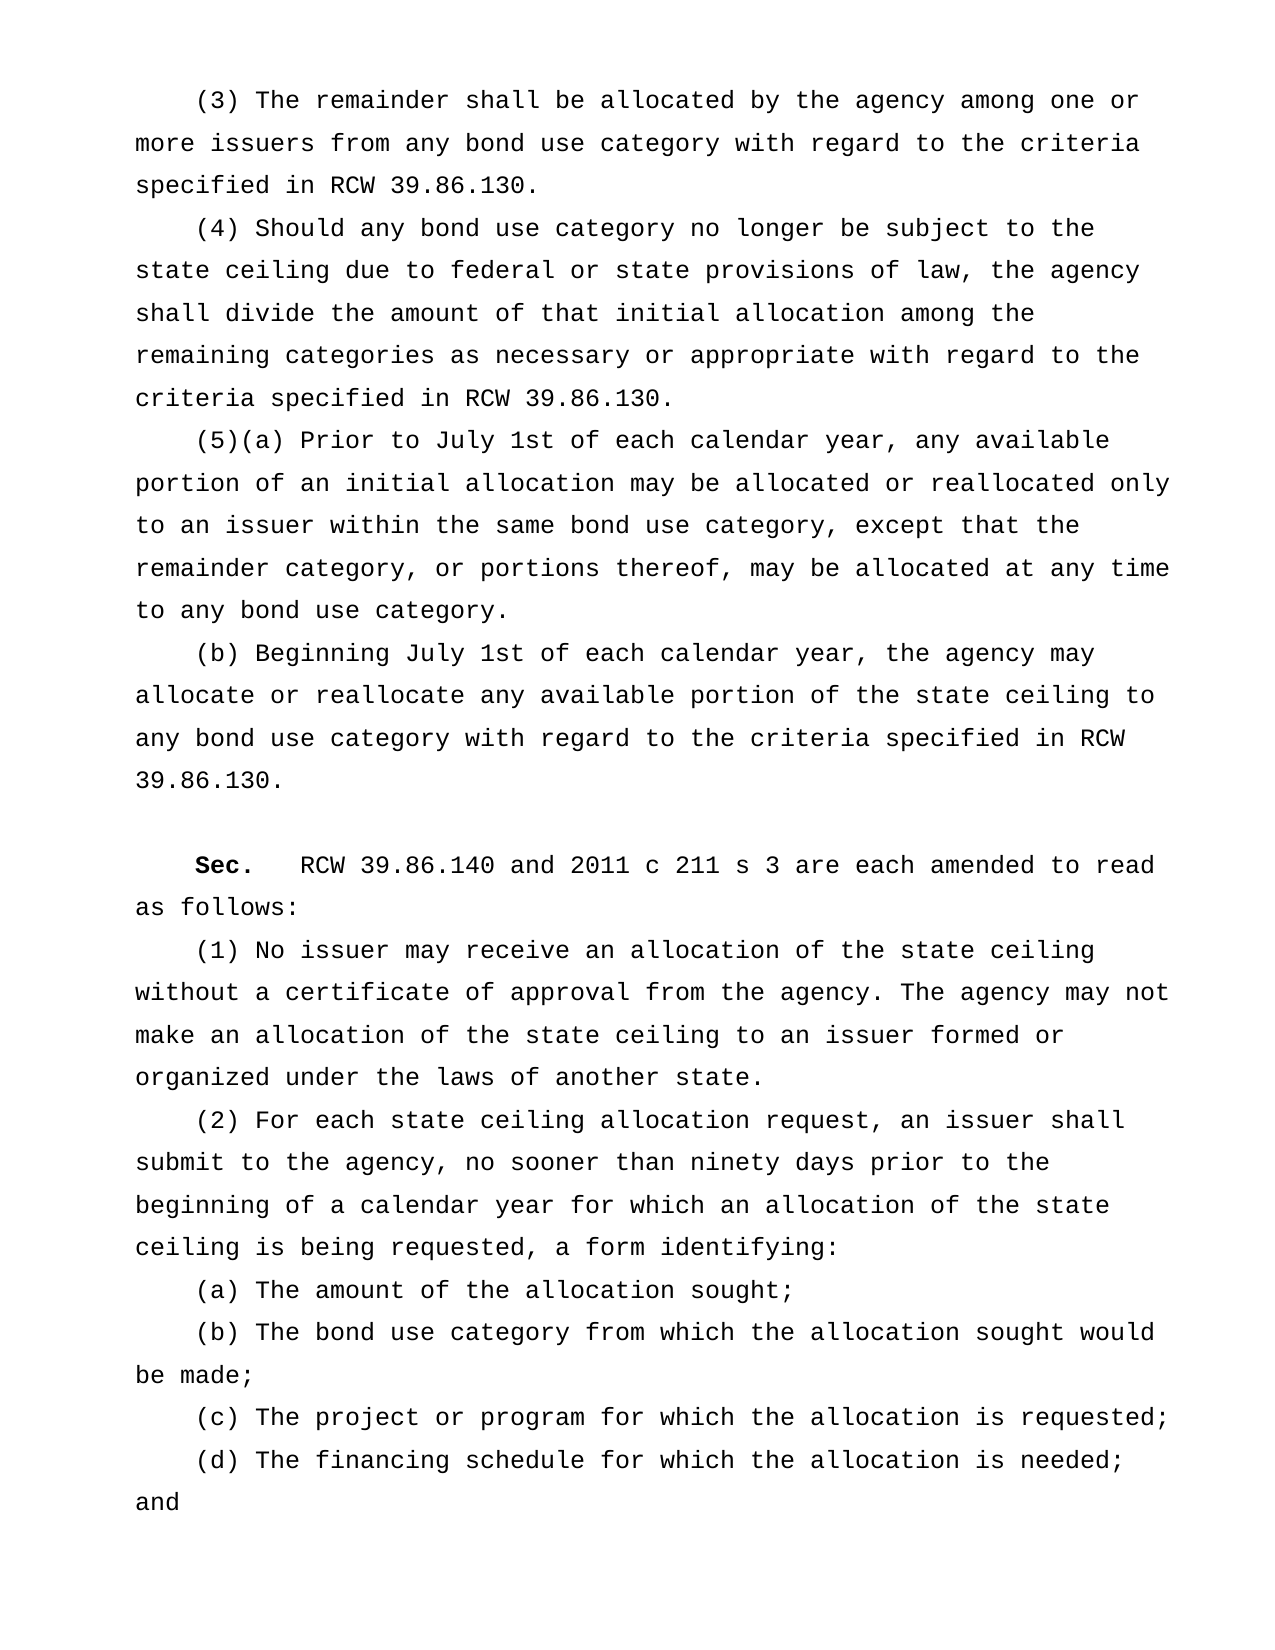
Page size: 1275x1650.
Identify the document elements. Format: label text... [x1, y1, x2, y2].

text (b) Beginning July 1st of each calendar year, the agency may allocate or reallocate any available portion of the state ceiling to any bond use category with regard to the criteria specified in RCW 39.86.130. [135, 627, 1170, 797]
text (4) Should any bond use category no longer be subject to the state ceiling due to federal or state provisions of law, the agency shall divide the amount of that initial allocation among the remaining categories as necessary or appropriate with regard to the criteria specified in RCW 39.86.130. [135, 202, 1170, 415]
text (3) The remainder shall be allocated by the agency among one or more issuers from any bond use category with regard to the criteria specified in RCW 39.86.130. [135, 75, 1170, 202]
text Sec. RCW 39.86.140 and 2011 c 211 s 3 are each amended to read as follows: [135, 839, 1170, 924]
text (d) The financing schedule for which the allocation is needed; and [135, 1434, 1170, 1519]
text (a) The amount of the allocation sought; [135, 1264, 1170, 1307]
text (5)(a) Prior to July 1st of each calendar year, any available portion of an initial allocation may be allocated or reallocated only to an issuer within the same bond use category, except that the remainder category, or portions thereof, may be allocated at any time to any bond use category. [135, 415, 1170, 627]
text (1) No issuer may receive an allocation of the state ceiling without a certificate of approval from the agency. The agency may not make an allocation of the state ceiling to an issuer formed or organized under the laws of another state. [135, 924, 1170, 1094]
text (2) For each state ceiling allocation request, an issuer shall submit to the agency, no sooner than ninety days prior to the beginning of a calendar year for which an allocation of the state ceiling is being requested, a form identifying: [135, 1094, 1170, 1264]
text (c) The project or program for which the allocation is requested; [135, 1392, 1170, 1434]
text (b) The bond use category from which the allocation sought would be made; [135, 1307, 1170, 1392]
